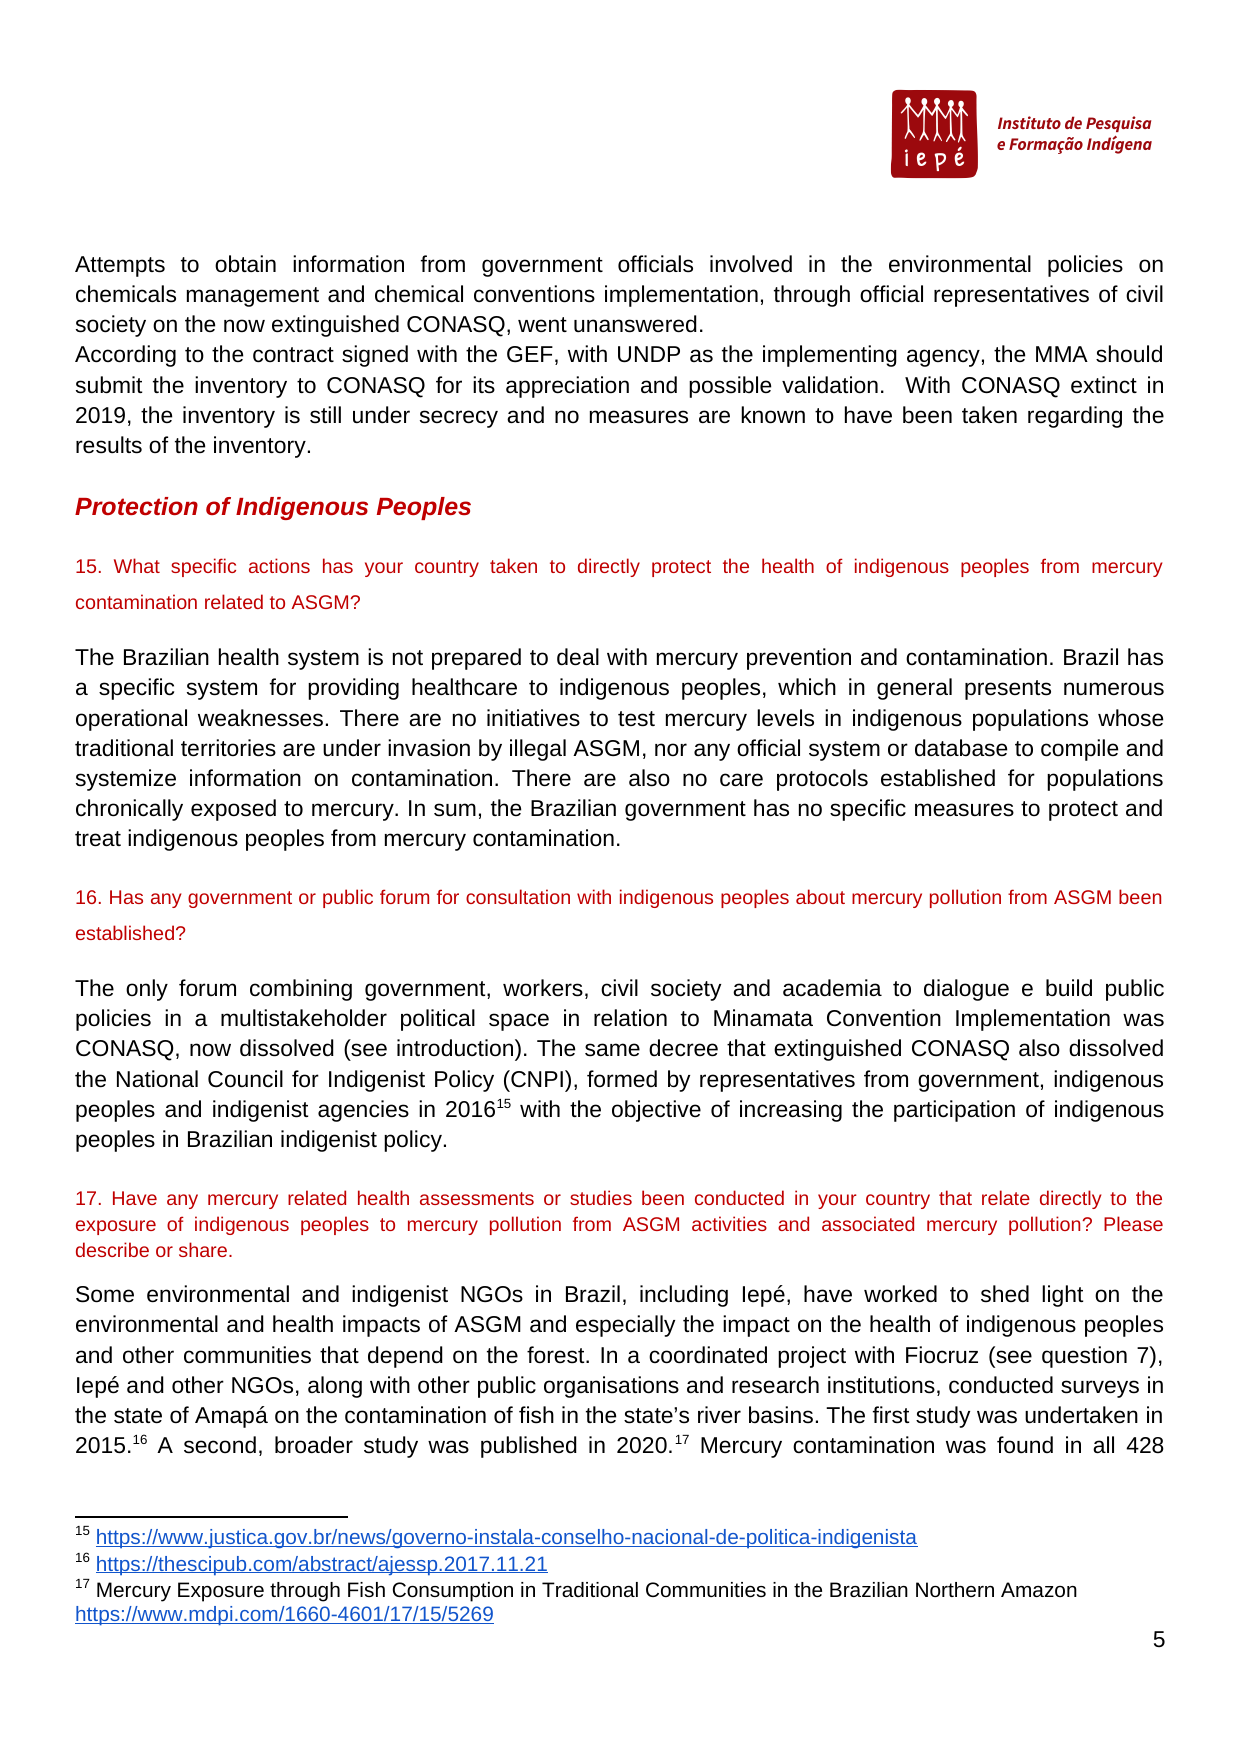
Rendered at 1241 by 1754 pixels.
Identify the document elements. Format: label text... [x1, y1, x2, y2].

text 16. Has any government or public forum for consultation with indigenous peoples about mercury pollution from ASGM been established? [75, 886, 1165, 945]
text The Brazilian health system is not prepared to deal with mercury prevention and contamination. Brazil has a specific system for providing healthcare to indigenous peoples, which in general presents numerous operational weaknesses. There are no initiatives to test mercury levels in indigenous populations whose traditional territories are under invasion by illegal ASGM, nor any official system or database to compile and systemize information on contamination. There are also no care protocols established for populations chronically exposed to mercury. In sum, the Brazilian government has no specific measures to protect and treat indigenous peoples from mercury contamination. [75, 644, 1165, 852]
text The only forum combining government, workers, civil society and academia to dialogue e build public policies in a multistakeholder political space in relation to Minamata Convention Implementation was CONASQ, now dissolved (see introduction). The same decree that extinguished CONASQ also dissolved the National Council for Indigenist Policy (CNPI), formed by representatives from government, indigenous peoples and indigenist agencies in 2016 with the objective of increasing the participation of indigenous peoples in Brazilian indigenist policy. [75, 975, 1165, 1152]
picture [877, 75, 1166, 195]
text 17. Have any mercury related health assessments or studies been conducted in your country that relate directly to the exposure of indigenous peoples to mercury pollution from ASGM activities and associated mercury pollution? Please describe or share. [75, 1186, 1165, 1261]
text Attempts to obtain information from government officials involved in the environmental policies on chemicals management and chemical conventions implementation, through official representatives of civil society on the now extinguished CONASQ, went unanswered. [75, 251, 1165, 337]
text 15. What specific actions has your country taken to directly protect the health of indigenous peoples from mercury contamination related to ASGM? [75, 555, 1165, 614]
text Protection of Indigenous Peoples [75, 492, 1165, 521]
text According to the contract signed with the GEF, with UNDP as the implementing agency, the MMA should submit the inventory to CONASQ for its appreciation and possible validation. With CONASQ extinct in 2019, the inventory is still under secrecy and no measures are known to have been taken regarding the results of the inventory. [75, 341, 1165, 458]
